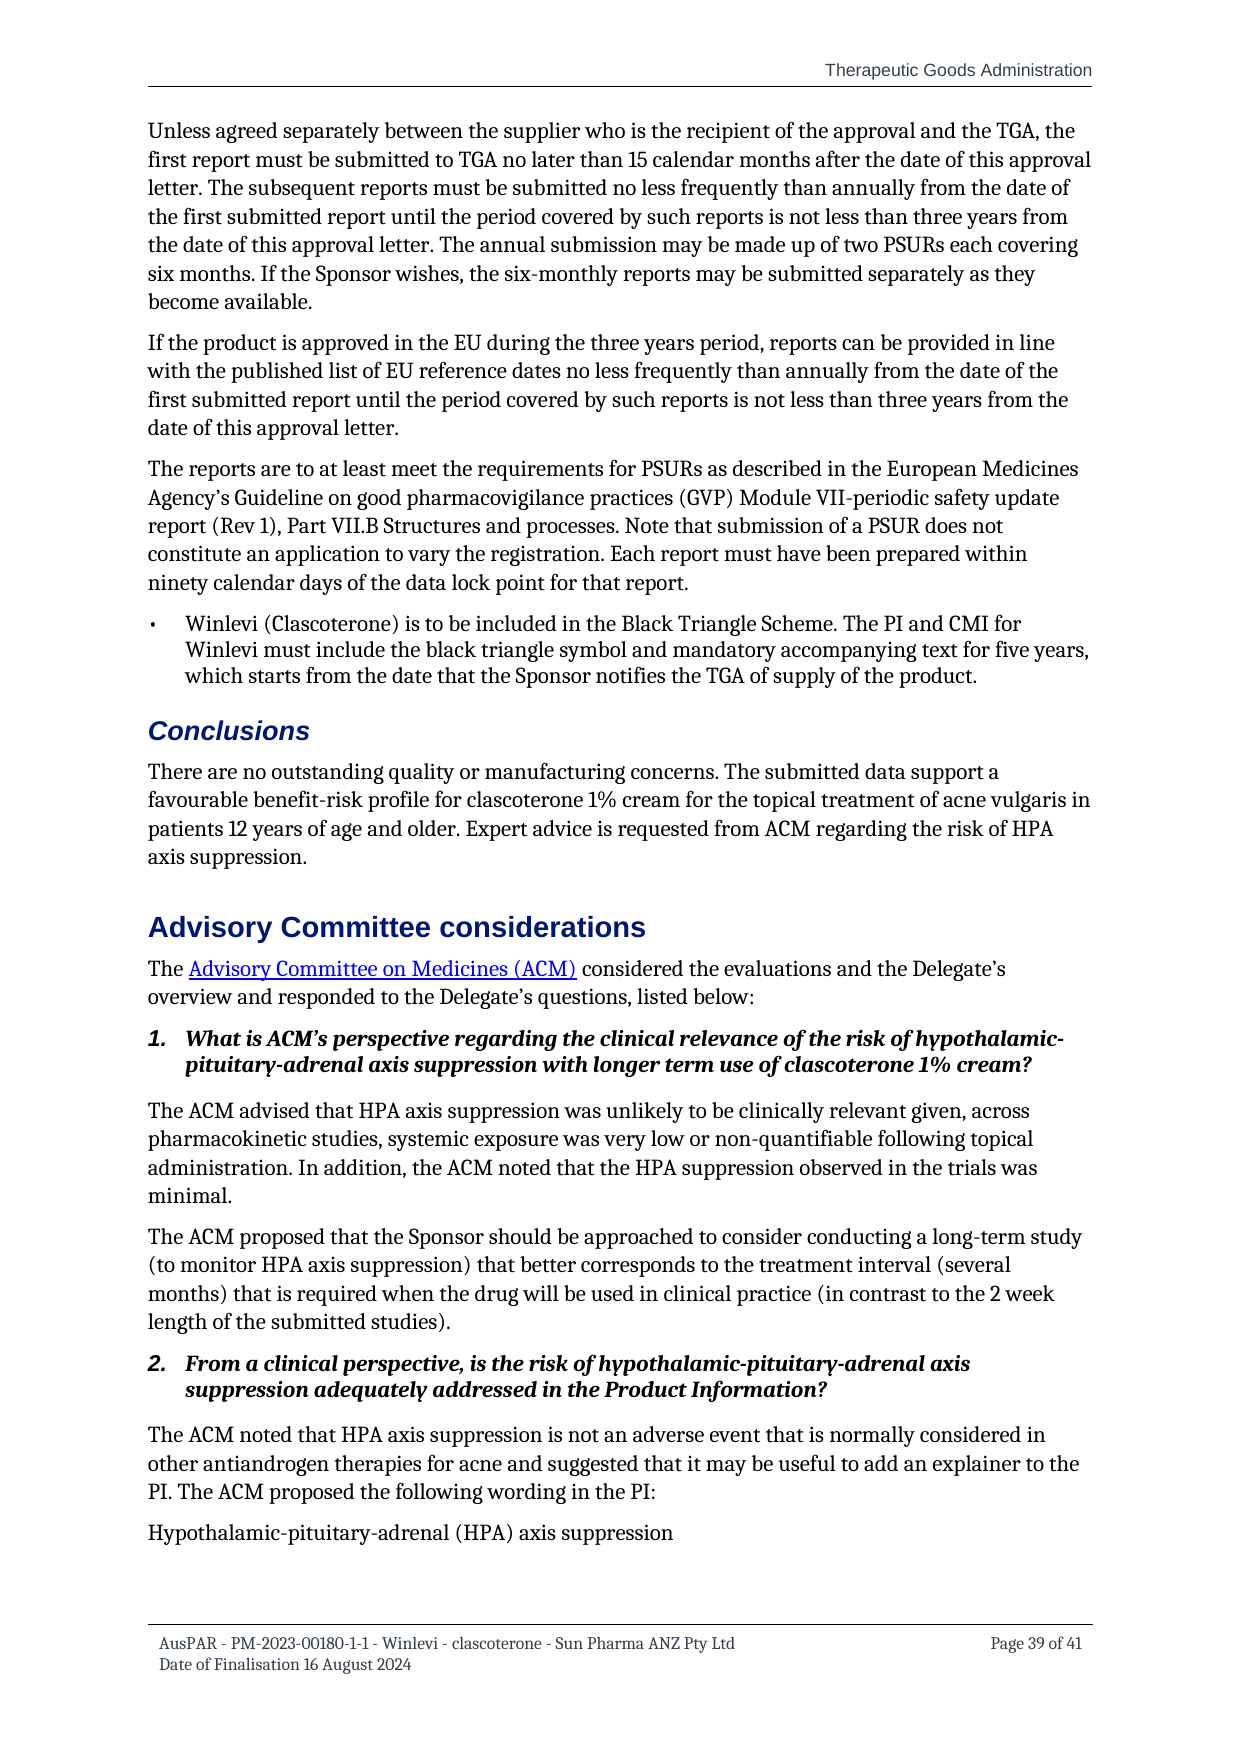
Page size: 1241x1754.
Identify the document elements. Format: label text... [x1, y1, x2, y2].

text What is ACM’s perspective regarding the clinical relevance of the risk of hypothalamic-pituitary-adrenal axis suppression with longer term use of clascoterone 1% cream? [148, 1025, 1092, 1079]
text The ACM proposed that the Sponsor should be approached to consider conducting a long-term study (to monitor HPA axis suppression) that better corresponds to the treatment interval (several months) that is required when the drug will be used in clinical practice (in contrast to the 2 week length of the submitted studies). [148, 1224, 1092, 1335]
text From a clinical perspective, is the risk of hypothalamic-pituitary-adrenal axis suppression adequately addressed in the Product Information? [148, 1350, 1092, 1403]
subtitle Advisory Committee considerations [148, 910, 1092, 943]
text If the product is approved in the EU during the three years period, reports can be provided in line with the published list of EU reference dates no less frequently than annually from the date of the first submitted report until the period covered by such reports is not less than three years from the date of this approval letter. [148, 330, 1092, 441]
text Unless agreed separately between the supplier who is the recipient of the approval and the TGA, the first report must be submitted to TGA no later than 15 calendar months after the date of this approval letter. The subsequent reports must be submitted no less frequently than annually from the date of the first submitted report until the period covered by such reports is not less than three years from the date of this approval letter. The annual submission may be made up of two PSURs each covering six months. If the Sponsor wishes, the six-monthly reports may be submitted separately as they become available. [148, 118, 1092, 315]
text Hypothalamic-pituitary-adrenal (HPA) axis suppression [148, 1520, 1092, 1546]
text The reports are to at least meet the requirements for PSURs as described in the European Medicines Agency’s Guideline on good pharmacovigilance practices (GVP) Module VII-periodic safety update report (Rev 1), Part VII.B Structures and processes. Note that submission of a PSUR does not constitute an application to vary the registration. Each report must have been prepared within ninety calendar days of the data lock point for that report. [148, 456, 1092, 596]
text The Advisory Committee on Medicines (ACM) considered the evaluations and the Delegate’s overview and responded to the Delegate’s questions, listed below: [148, 956, 1092, 1011]
text The ACM advised that HPA axis suppression was unlikely to be clinically relevant given, across pharmacokinetic studies, systemic exposure was very low or non-quantifiable following topical administration. In addition, the ACM noted that the HPA suppression observed in the trials was minimal. [148, 1097, 1092, 1209]
subtitle Conclusions [148, 715, 1092, 746]
list Winlevi (Clascoterone) is to be included in the Black Triangle Scheme. The PI and CMI for Winlevi must include the black triangle symbol and mandatory accompanying text for five years, which starts from the date that the Sponsor notifies the TGA of supply of the product. [148, 611, 1092, 690]
text There are no outstanding quality or manufacturing concerns. The submitted data support a favourable benefit-risk profile for clascoterone 1% cream for the topical treatment of acne vulgaris in patients 12 years of age and older. Expert advice is requested from ACM regarding the risk of HPA axis suppression. [148, 758, 1092, 870]
text The ACM noted that HPA axis suppression is not an adverse event that is normally considered in other antiandrogen therapies for acne and suggested that it may be useful to add an explainer to the PI. The ACM proposed the following wording in the PI: [148, 1422, 1092, 1505]
